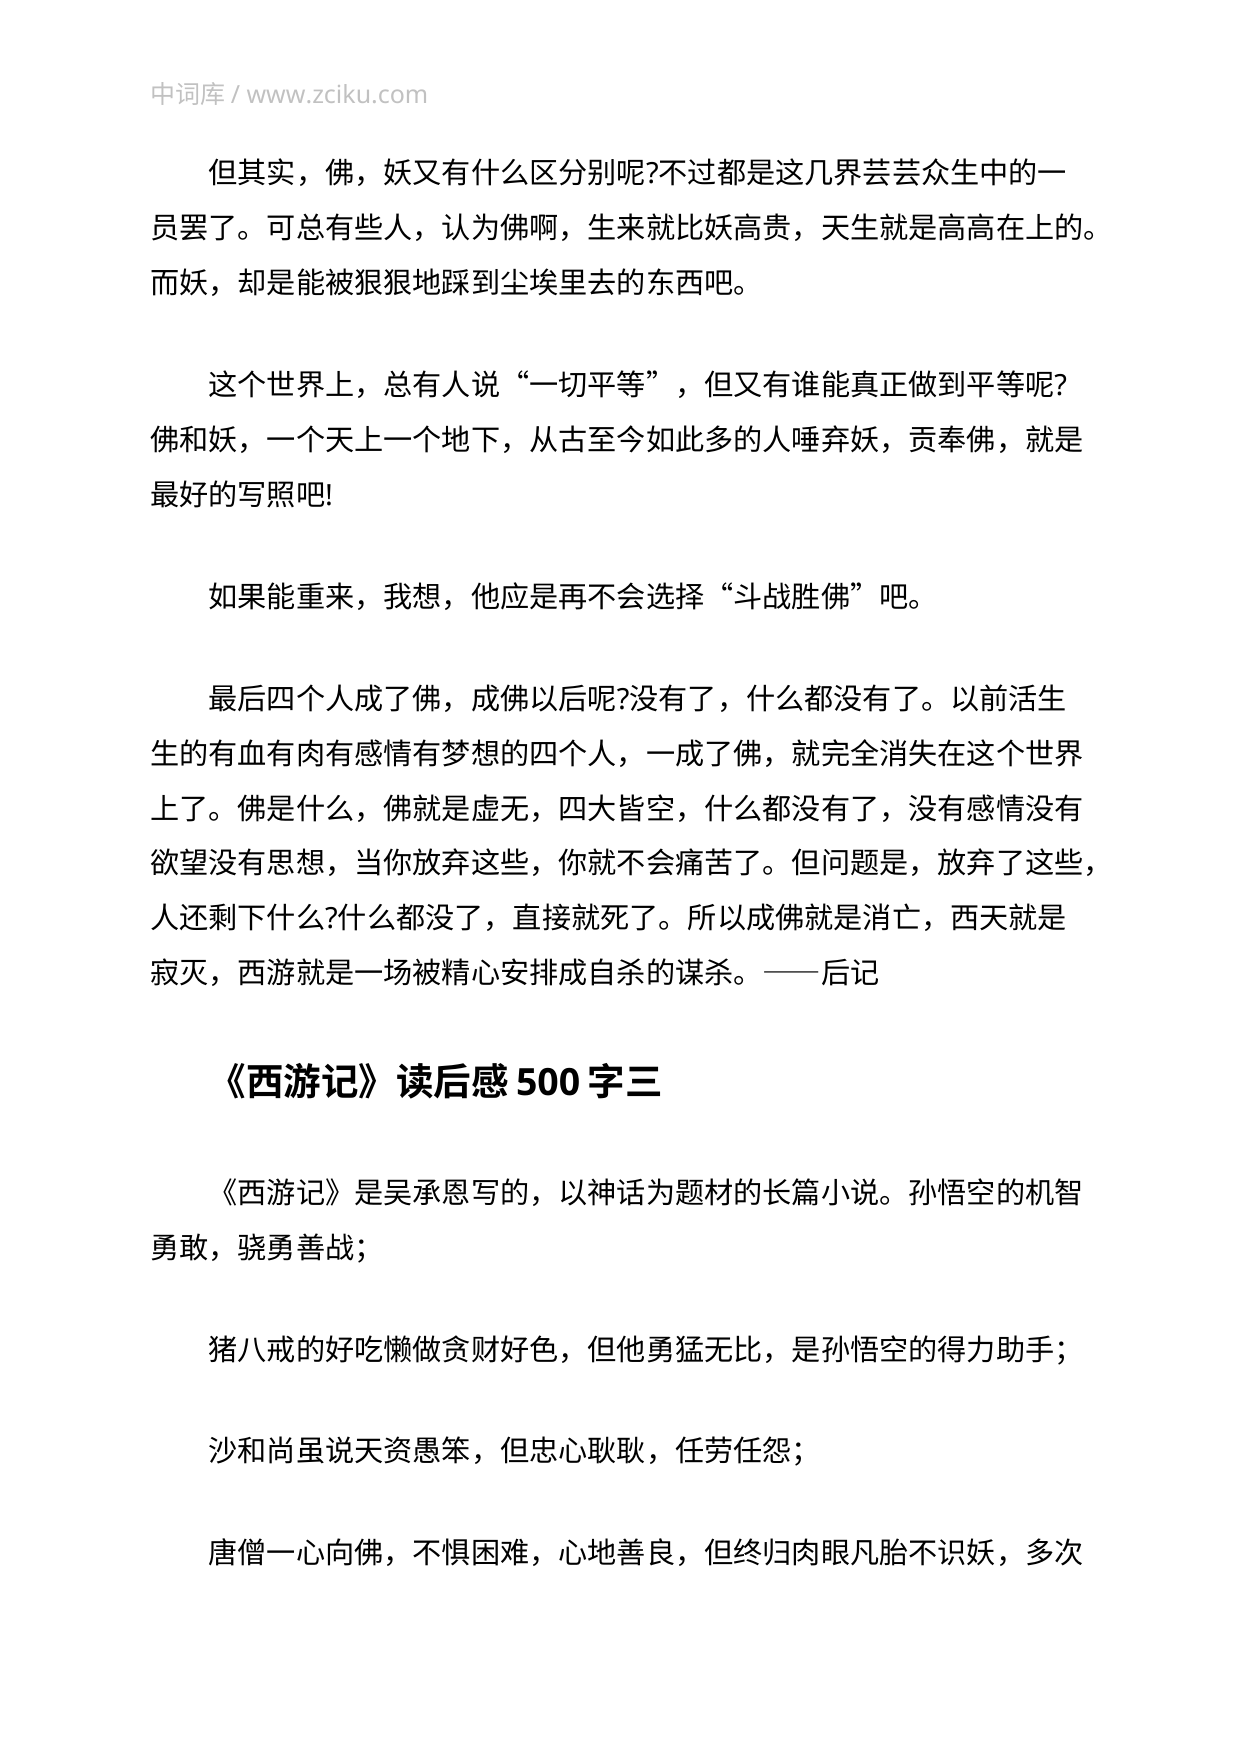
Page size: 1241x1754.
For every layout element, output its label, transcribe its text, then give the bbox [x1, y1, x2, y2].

text 猪八戒的好吃懒做贪财好色，但他勇猛无比，是孙悟空的得力助手； [150, 1326, 1090, 1368]
text 这个世界上，总有人说“一切平等”，但又有谁能真正做到平等呢?佛和妖，一个天上一个地下，从古至今如此多的人唾弃妖，贡奉佛，就是最好的写照吧! [150, 362, 1090, 514]
text 沙和尚虽说天资愚笨，但忠心耿耿，任劳任怨； [150, 1428, 1090, 1470]
text 最后四个人成了佛，成佛以后呢?没有了，什么都没有了。以前活生生的有血有肉有感情有梦想的四个人，一成了佛，就完全消失在这个世界上了。佛是什么，佛就是虚无，四大皆空，什么都没有了，没有感情没有欲望没有思想，当你放弃这些，你就不会痛苦了。但问题是，放弃了这些，人还剩下什么?什么都没了，直接就死了。所以成佛就是消亡，西天就是寂灭，西游就是一场被精心安排成自杀的谋杀。——后记 [150, 675, 1090, 992]
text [150, 1529, 1090, 1572]
text 如果能重来，我想，他应是再不会选择“斗战胜佛”吧。 [150, 573, 1090, 616]
text 但其实，佛，妖又有什么区分别呢?不过都是这几界芸芸众生中的一员罢了。可总有些人，认为佛啊，生来就比妖高贵，天生就是高高在上的。而妖，却是能被狠狠地踩到尘埃里去的东西吧。 [150, 150, 1090, 302]
text 《西游记》读后感500字三 [150, 1052, 1090, 1106]
text 《西游记》是吴承恩写的，以神话为题材的长篇小说。孙悟空的机智勇敢，骁勇善战； [150, 1169, 1090, 1267]
